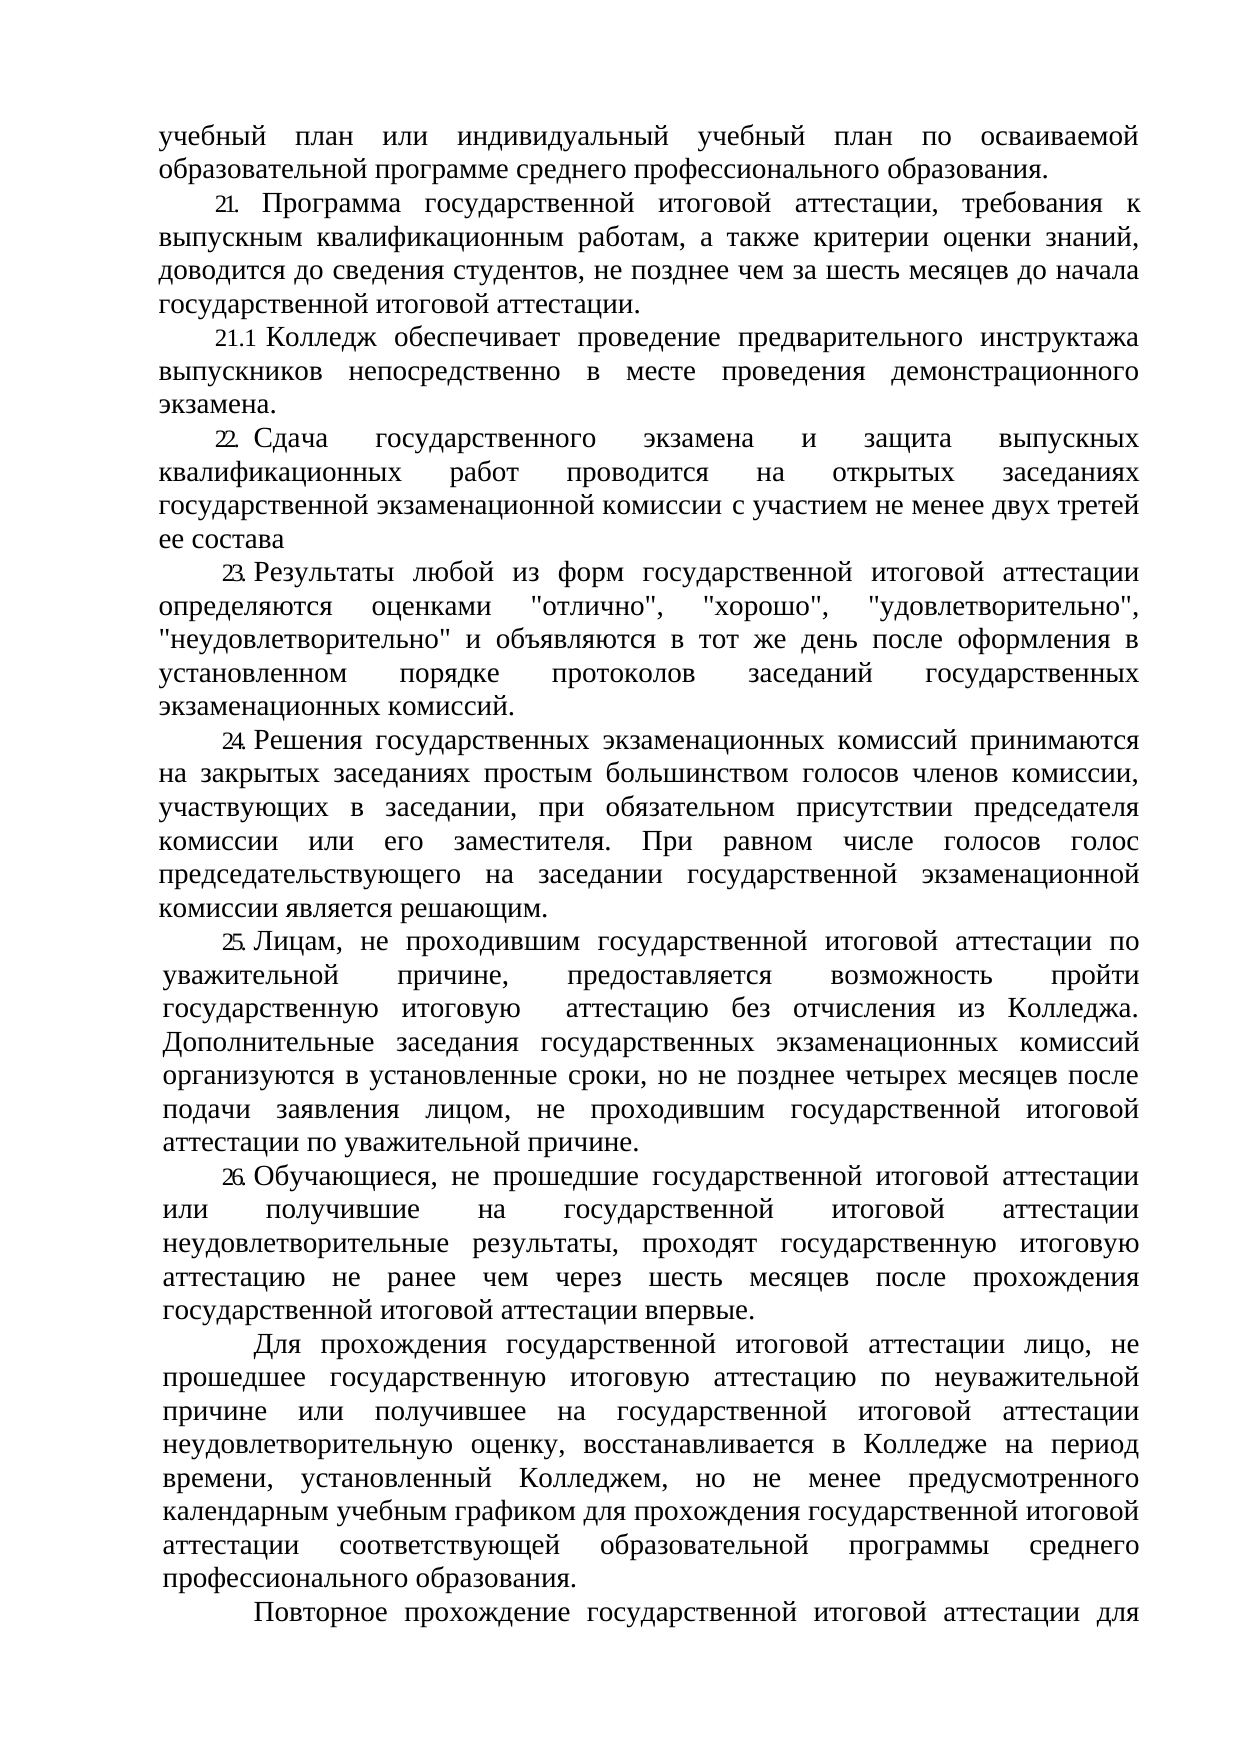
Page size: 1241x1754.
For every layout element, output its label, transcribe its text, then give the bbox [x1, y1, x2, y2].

list Обучающиеся, не прошедшие государственной итоговой аттестации или получившие на государственной итоговой аттестации неудовлетворительные результаты, проходят государственную итоговую аттестацию не ранее чем через шесть месяцев после прохождения государственной итоговой аттестации впервые. [162, 1158, 1140, 1326]
list Колледж обеспечивает проведение предварительного инструктажа выпускников непосредственно в месте проведения демонстрационного экзамена. [158, 319, 1140, 420]
list Результаты любой из форм государственной итоговой аттестации определяются оценками "отлично", "хорошо", "удовлетворительно", "неудовлетворительно" и объявляются в тот же день после оформления в установленном порядке протоколов заседаний государственных экзаменационных комиссий. [158, 554, 1140, 722]
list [162, 1594, 1140, 1628]
list Сдача государственного экзамена и защита выпускных квалификационных работ проводится на открытых заседаниях государственной экзаменационной комиссии с участием не менее двух третей ее состава [158, 420, 1140, 554]
list Лицам, не проходившим государственной итоговой аттестации по уважительной причине, предоставляется возможность пройти государственную итоговую аттестацию без отчисления из Колледжа. Дополнительные заседания государственных экзаменационных комиссий организуются в установленные сроки, но не позднее четырех месяцев после подачи заявления лицом, не проходившим государственной итоговой аттестации по уважительной причине. [162, 923, 1140, 1158]
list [158, 118, 1140, 185]
list Для прохождения государственной итоговой аттестации лицо, не прошедшее государственную итоговую аттестацию по неуважительной причине или получившее на государственной итоговой аттестации неудовлетворительную оценку, восстанавливается в Колледже на период времени, установленный Колледжем, но не менее предусмотренного календарным учебным графиком для прохождения государственной итоговой аттестации соответствующей образовательной программы среднего профессионального образования. [162, 1326, 1140, 1594]
list Решения государственных экзаменационных комиссий принимаются на закрытых заседаниях простым большинством голосов членов комиссии, участвующих в заседании, при обязательном присутствии председателя комиссии или его заместителя. При равном числе голосов голос председательствующего на заседании государственной экзаменационной комиссии является решающим. [158, 722, 1140, 923]
list Программа государственной итоговой аттестации, требования к выпускным квалификационным работам, а также критерии оценки знаний, доводится до сведения студентов, не позднее чем за шесть месяцев до начала государственной итоговой аттестации. [158, 185, 1141, 319]
